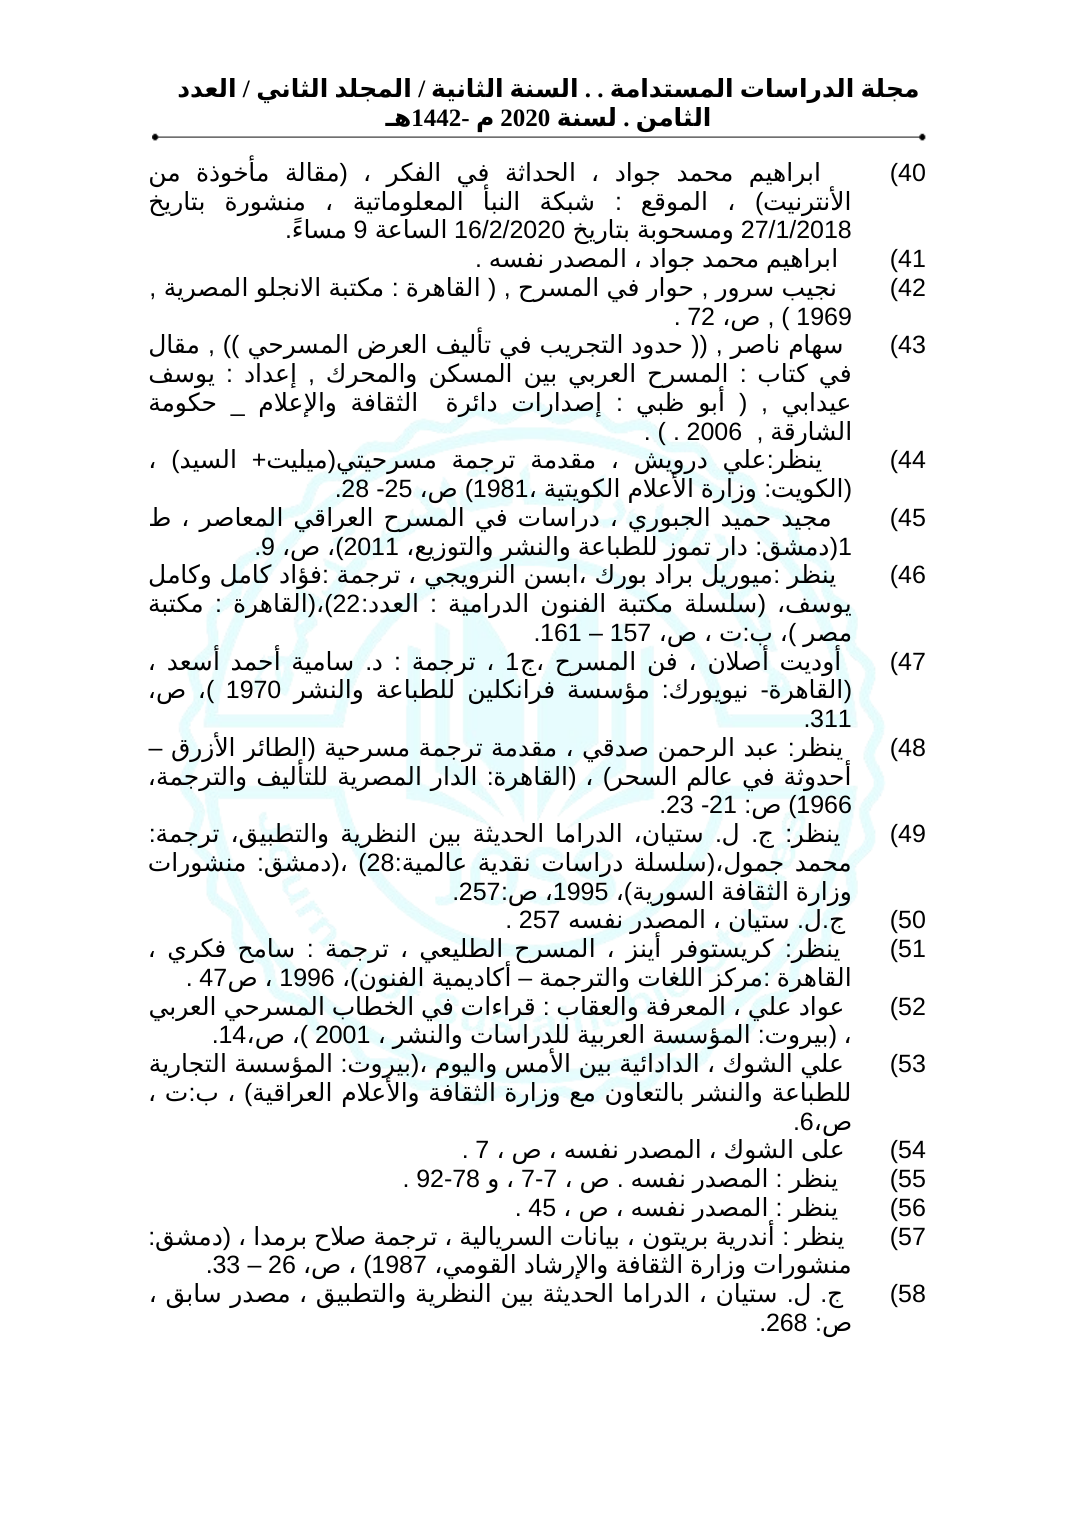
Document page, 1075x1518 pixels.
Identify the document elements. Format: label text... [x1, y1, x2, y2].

list ينظر: عبد الرحمن صدقي ، مقدمة ترجمة مسرحية (الطائر الأزرق – أحدوثة في عالم السحر) ، (القاهرة: الدار المصرية للتأليف والترجمة، 1966) ص: 21- 23. [148, 733, 889, 819]
list ابراهيم محمد جواد ، الحداثة في الفكر ، (مقالة مأخوذة من الأنترنيت) ، الموقع : شبكة النبأ المعلوماتية ، منشورة بتاريخ 27/1/2018 ومسحوبة بتاريخ 16/2/2020 الساعة 9 مساءً. [148, 158, 889, 244]
list نجيب سرور , حوار في المسرح , ( القاهرة : مكتبة الانجلو المصرية , 1969 ) , ص، 72 . [148, 273, 889, 330]
list ينظر : المصدر نفسه ، ص ، 45 . [148, 1193, 889, 1221]
list عواد علي ، المعرفة والعقاب : قراءات في الخطاب المسرحي العربي ، (بيروت: المؤسسة العربية للدراسات والنشر ، 2001 )، ص،14. [148, 991, 889, 1049]
list ينظر: ج. ل. ستيان، الدراما الحديثة بين النظرية والتطبيق، ترجمة: محمد جمول،(سلسلة دراسات نقدية عالمية:28) ،(دمشق: منشورات وزارة الثقافة السورية)، 1995، ص:257. [148, 819, 889, 905]
list على الشوك ، المصدر نفسه ، ص ، 7 . [148, 1135, 889, 1164]
list أوديت أصلان ، فن المسرح ،ج1 ، ترجمة : د. سامية أحمد أسعد ، (القاهرة- نيويورك: مؤسسة فرانكلين للطباعة والنشر 1970 )، ص، 311. [148, 646, 889, 733]
list ابراهيم محمد جواد ، المصدر نفسه . [148, 244, 889, 273]
list مجيد حميد الجبوري ، دراسات في المسرح العراقي المعاصر ، ط1(دمشق: دار تموز للطباعة والنشر والتوزيع، 2011)، ص، 9. [148, 503, 889, 560]
list ج. ل. ستيان ، الدراما الحديثة بين النظرية والتطبيق ، مصدر سابق ، ص: 268. [148, 1279, 889, 1336]
list ينظر : أندرية بريتون ، بيانات السريالية ، ترجمة صلاح برمدا ، (دمشق: منشورات وزارة الثقافة والإرشاد القومي، 1987) ، ص، 26 – 33. [148, 1221, 889, 1279]
list ينظر:علي درويش ، مقدمة ترجمة مسرحيتي(ميليت+ السيد) ،(الكويت: وزارة الأعلام الكويتية ،1981) ص، 25- 28. [148, 445, 889, 503]
list ينظر : المصدر نفسه . ص ، 7-7 ، و 78-92 . [148, 1164, 889, 1193]
list سهام ناصر , (( حدود التجريب في تأليف العرض المسرحي )) , مقال في كتاب : المسرح العربي بين المسكن والمحرك , إعداد : يوسف عيدابي , ( أبو ظبي : إصدارات دائرة الثقافة والإعلام _ حكومة الشارقة , 2006 . ) . [148, 330, 889, 445]
list ينظر :ميوريل براد بورك ،ابسن النرويجي ، ترجمة :فؤاد كامل وكامل يوسف، (سلسلة مكتبة الفنون الدرامية : العدد:22)،(القاهرة : مكتبة مصر )، ب:ت ، ص، 157 – 161. [148, 560, 889, 646]
list علي الشوك ، الدادائية بين الأمس واليوم ،(بيروت: المؤسسة التجارية للطباعة والنشر بالتعاون مع وزارة الثقافة والأعلام العراقية) ، ب:ت ، ص،6. [148, 1049, 889, 1135]
picture [152, 131, 927, 145]
list ج.ل. ستيان ، المصدر نفسه 257 . [148, 905, 889, 934]
list ينظر: كريستوفر أينز ، المسرح الطليعي ، ترجمة : سامح فكري ، القاهرة :مركز اللغات والترجمة – أكاديمية الفنون)، 1996 ، ص47 . [148, 934, 889, 991]
